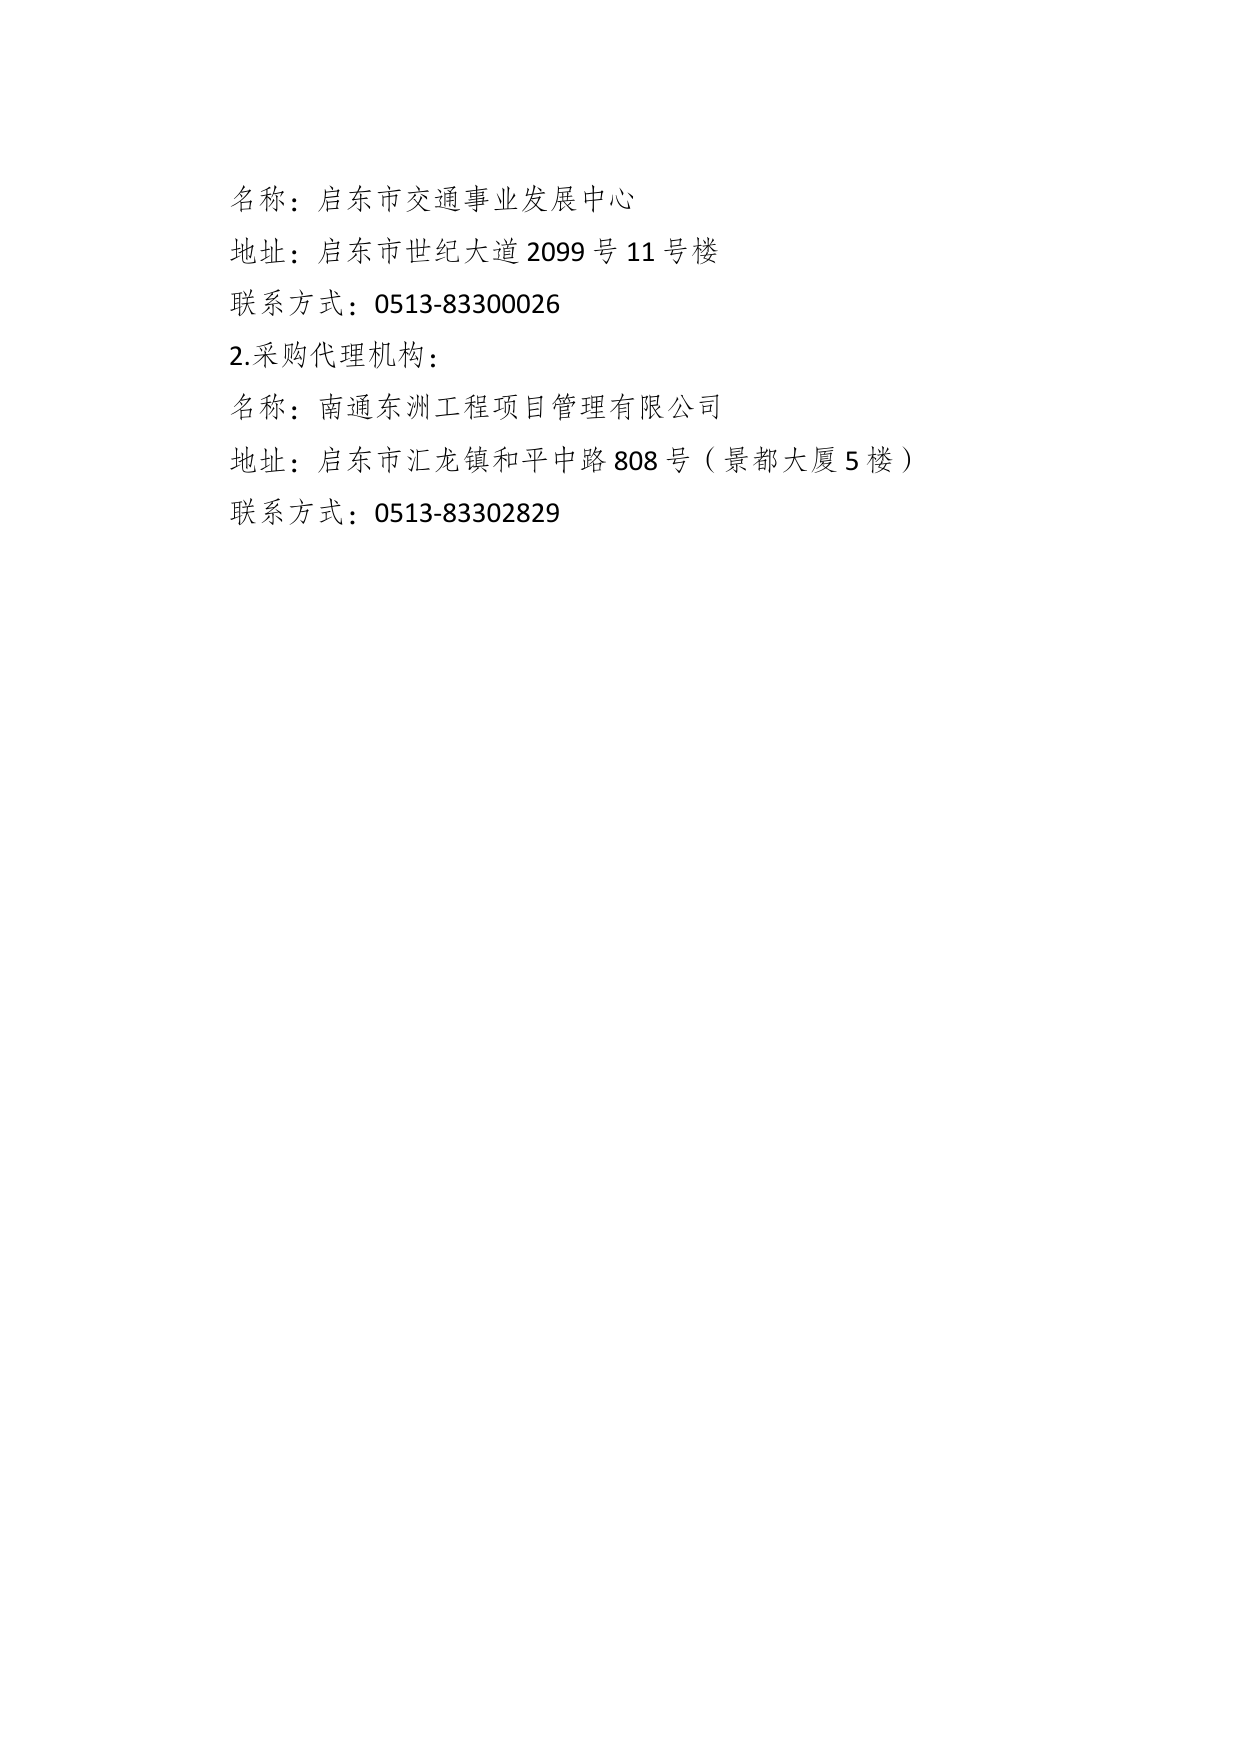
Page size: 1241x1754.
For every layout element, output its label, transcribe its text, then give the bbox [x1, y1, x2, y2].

text 名称：南通东洲工程项目管理有限公司 [170, 376, 1070, 428]
text 2.采购代理机构： [170, 324, 1070, 376]
text 联系方式：0513-83300026 [170, 272, 1070, 324]
text 名称：启东市交通事业发展中心 [170, 168, 1070, 220]
text 联系方式：0513-83302829 [170, 480, 1070, 532]
text 地址：启东市汇龙镇和平中路808号（景都大厦5楼） [170, 428, 1070, 480]
text 地址：启东市世纪大道2099号11号楼 [170, 220, 1070, 272]
